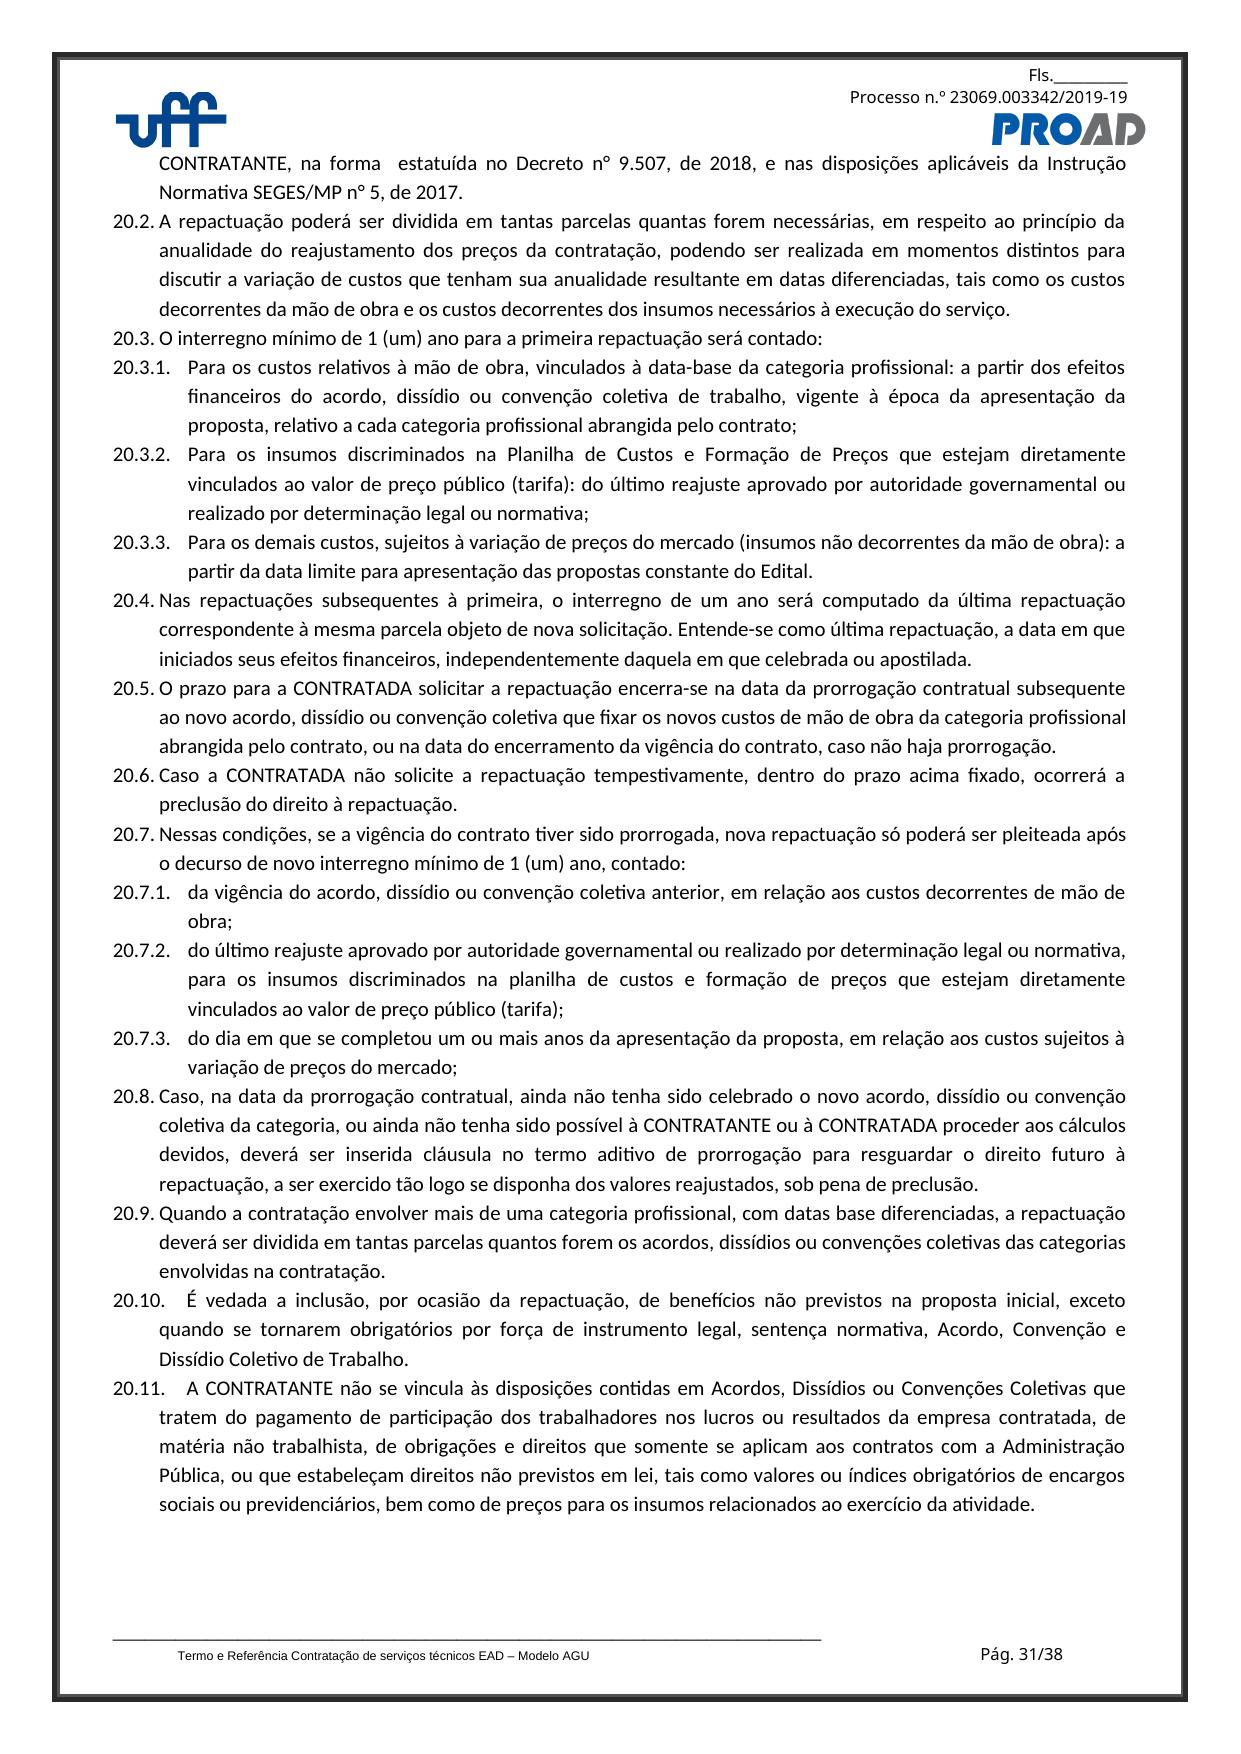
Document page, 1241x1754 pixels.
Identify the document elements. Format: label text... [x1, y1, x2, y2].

picture [114, 92, 227, 150]
list A CONTRATANTE não se vincula às disposições contidas em Acordos, Dissídios ou Convenções Coletivas que tratem do pagamento de participação dos trabalhadores nos lucros ou resultados da empresa contratada, de matéria não trabalhista, de obrigações e direitos que somente se aplicam aos contratos com a Administração Pública, ou que estabeleçam direitos não previstos em lei, tais como valores ou índices obrigatórios de encargos sociais ou previdenciários, bem como de preços para os insumos relacionados ao exercício da atividade. [113, 1375, 1128, 1517]
list É vedada a inclusão, por ocasião da repactuação, de benefícios não previstos na proposta inicial, exceto quando se tornarem obrigatórios por força de instrumento legal, sentença normativa, Acordo, Convenção e Dissídio Coletivo de Trabalho. [113, 1287, 1128, 1371]
picture [1052, 97, 1060, 102]
list Para os demais custos, sujeitos à variação de preços do mercado (insumos não decorrentes da mão de obra): a partir da data limite para apresentação das propostas constante do Edital. [113, 529, 1128, 584]
picture [977, 97, 1161, 161]
list Caso a CONTRATADA não solicite a repactuação tempestivamente, dentro do prazo acima fixado, ocorrerá a preclusão do direito à repactuação. [113, 762, 1128, 817]
list Para os insumos discriminados na Planilha de Custos e Formação de Preços que estejam diretamente vinculados ao valor de preço público (tarifa): do último reajuste aprovado por autoridade governamental ou realizado por determinação legal ou normativa; [113, 442, 1128, 525]
list A repactuação poderá ser dividida em tantas parcelas quantas forem necessárias, em respeito ao princípio da anualidade do reajustamento dos preços da contratação, podendo ser realizada em momentos distintos para discutir a variação de custos que tenham sua anualidade resultante em datas diferenciadas, tais como os custos decorrentes da mão de obra e os custos decorrentes dos insumos necessários à execução do serviço. [113, 208, 1128, 321]
list do último reajuste aprovado por autoridade governamental ou realizado por determinação legal ou normativa, para os insumos discriminados na planilha de custos e formação de preços que estejam diretamente vinculados ao valor de preço público (tarifa); [113, 937, 1128, 1021]
list do dia em que se completou um ou mais anos da apresentação da proposta, em relação aos custos sujeitos à variação de preços do mercado; [113, 1025, 1128, 1079]
list Nessas condições, se a vigência do contrato tiver sido prorrogada, nova repactuação só poderá ser pleiteada após o decurso de novo interregno mínimo de 1 (um) ano, contado: [113, 821, 1128, 875]
list da vigência do acordo, dissídio ou convenção coletiva anterior, em relação aos custos decorrentes de mão de obra; [113, 879, 1128, 934]
list Nas repactuações subsequentes à primeira, o interregno de um ano será computado da última repactuação correspondente à mesma parcela objeto de nova solicitação. Entende-se como última repactuação, a data em que iniciados seus efeitos financeiros, independentemente daquela em que celebrada ou apostilada. [113, 587, 1128, 671]
list Caso, na data da prorrogação contratual, ainda não tenha sido celebrado o novo acordo, dissídio ou convenção coletiva da categoria, ou ainda não tenha sido possível à CONTRATANTE ou à CONTRATADA proceder aos cálculos devidos, deverá ser inserida cláusula no termo aditivo de prorrogação para resguardar o direito futuro à repactuação, a ser exercido tão logo se disponha dos valores reajustados, sob pena de preclusão. [113, 1083, 1128, 1196]
list O prazo para a CONTRATADA solicitar a repactuação encerra-se na data da prorrogação contratual subsequente ao novo acordo, dissídio ou convenção coletiva que fixar os novos custos de mão de obra da categoria profissional abrangida pelo contrato, ou na data do encerramento da vigência do contrato, caso não haja prorrogação. [113, 675, 1128, 759]
list Quando a contratação envolver mais de uma categoria profissional, com datas base diferenciadas, a repactuação deverá ser dividida em tantas parcelas quantos forem os acordos, dissídios ou convenções coletivas das categorias envolvidas na contratação. [113, 1200, 1128, 1284]
list O interregno mínimo de 1 (um) ano para a primeira repactuação será contado: [113, 325, 1128, 350]
list Para os custos relativos à mão de obra, vinculados à data-base da categoria profissional: a partir dos efeitos financeiros do acordo, dissídio ou convenção coletiva de trabalho, vigente à época da apresentação da proposta, relativo a cada categoria profissional abrangida pelo contrato; [113, 354, 1128, 438]
